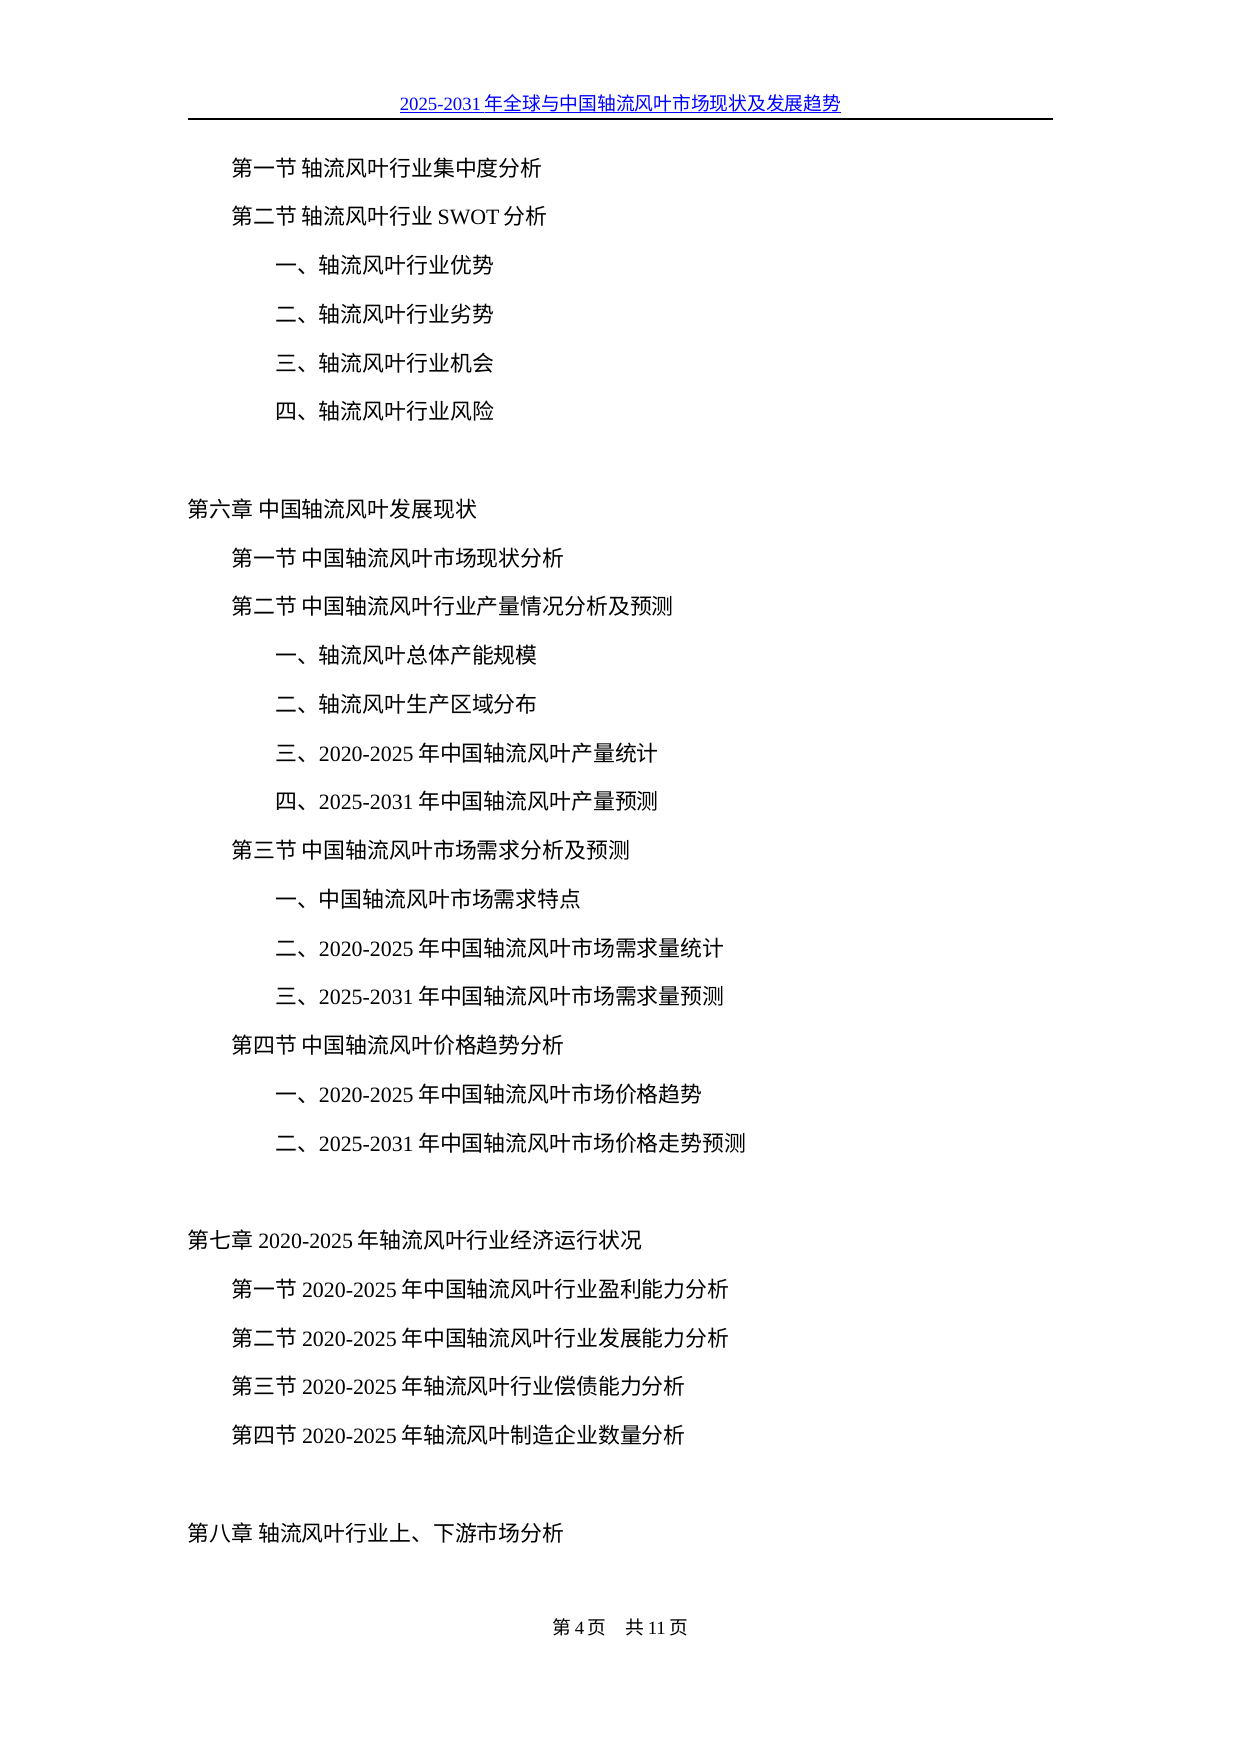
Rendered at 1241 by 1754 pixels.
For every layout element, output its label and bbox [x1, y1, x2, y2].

text [187, 150, 1053, 1548]
